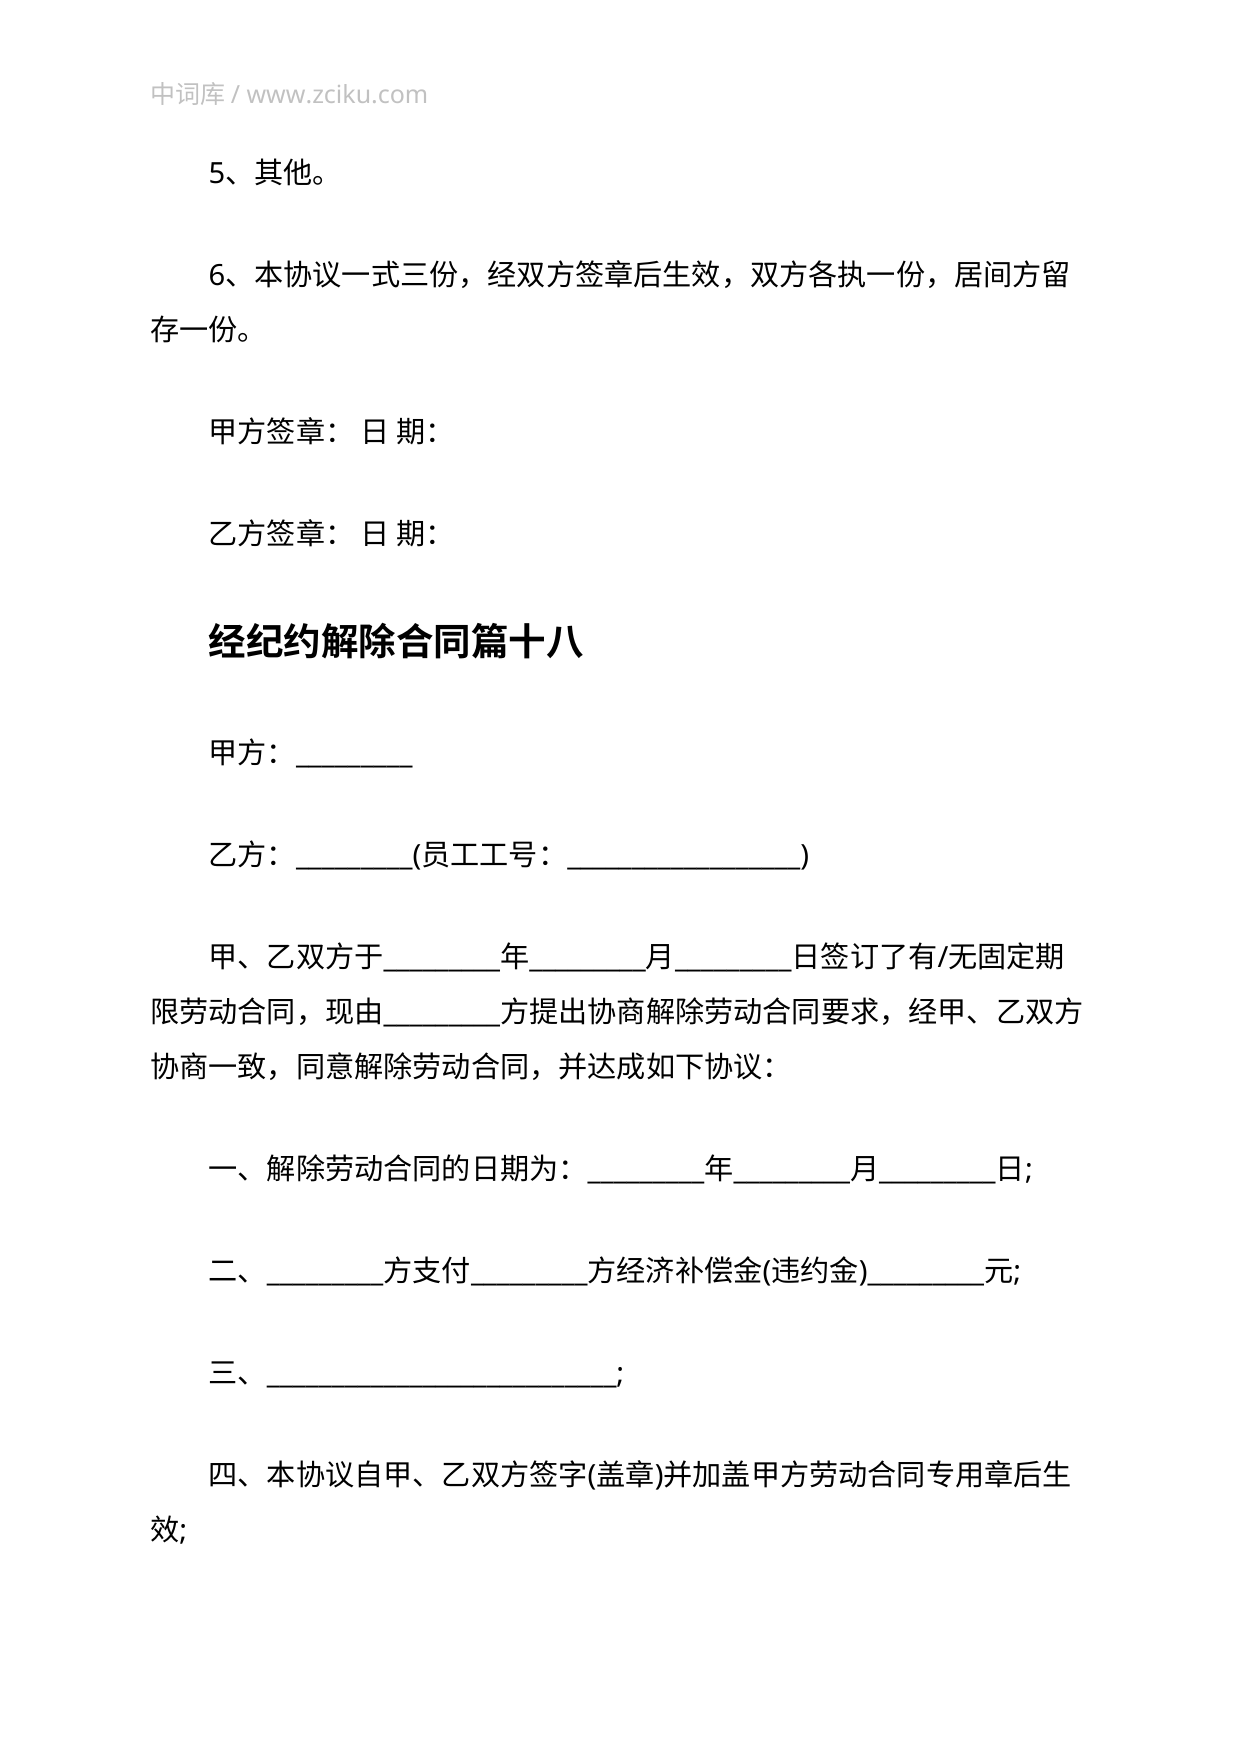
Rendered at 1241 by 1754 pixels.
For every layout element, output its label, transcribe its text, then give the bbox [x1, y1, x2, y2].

text 甲方签章： 日 期： [150, 409, 1090, 451]
text 三、___________________________; [150, 1349, 1090, 1392]
text 甲、乙双方于_________年_________月_________日签订了有/无固定期限劳动合同，现由_________方提出协商解除劳动合同要求，经甲、乙双方协商一致，同意解除劳动合同，并达成如下协议： [150, 934, 1090, 1086]
text 二、_________方支付_________方经济补偿金(违约金)_________元; [150, 1247, 1090, 1290]
text 经纪约解除合同篇十八 [150, 612, 1090, 667]
text 乙方：_________(员工工号：__________________) [150, 832, 1090, 874]
text 甲方：_________ [150, 730, 1090, 772]
text 6、本协议一式三份，经双方签章后生效，双方各执一份，居间方留存一份。 [150, 252, 1090, 349]
text 5、其他。 [150, 150, 1090, 192]
text 乙方签章： 日 期： [150, 511, 1090, 553]
text 四、本协议自甲、乙双方签字(盖章)并加盖甲方劳动合同专用章后生效; [150, 1451, 1090, 1549]
text 一、解除劳动合同的日期为：_________年_________月_________日; [150, 1145, 1090, 1188]
